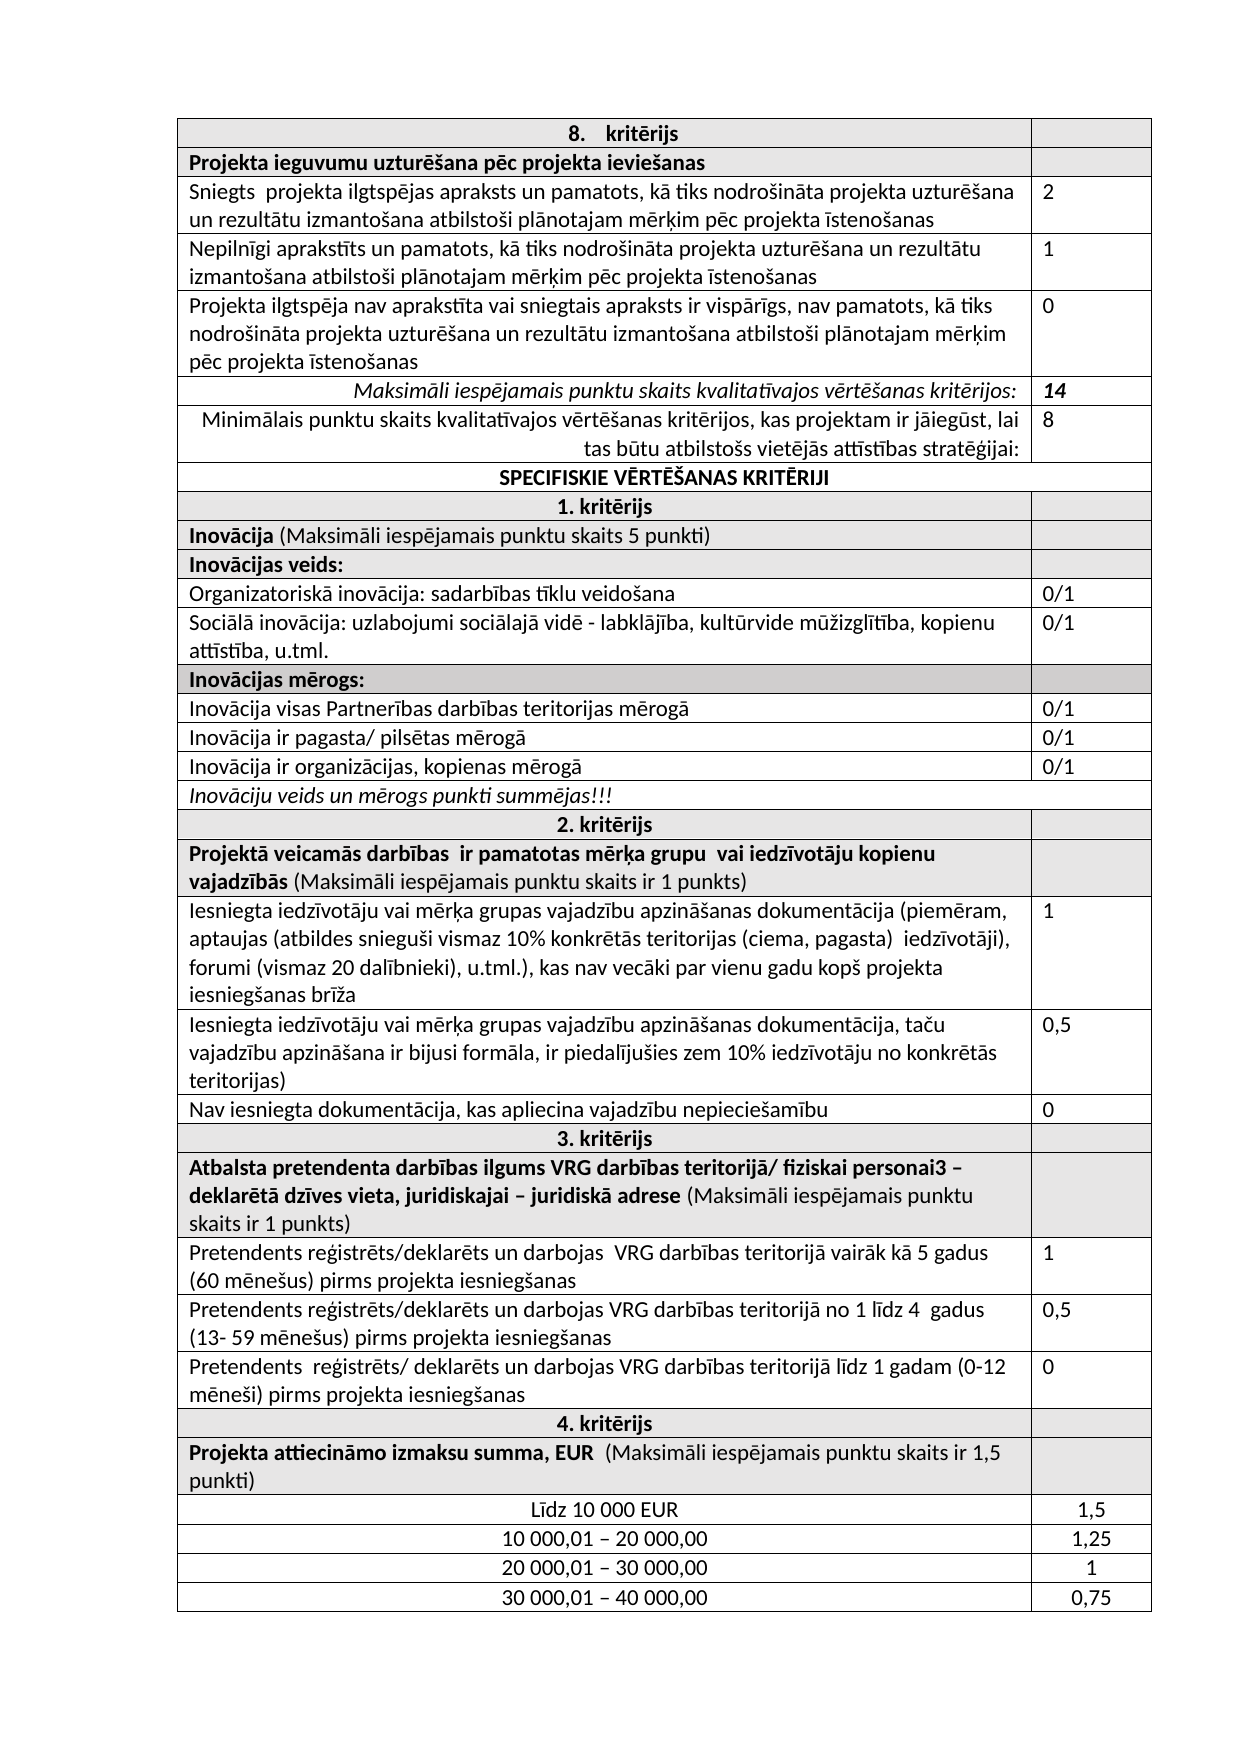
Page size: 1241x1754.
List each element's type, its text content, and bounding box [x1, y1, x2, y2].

table_cell 4. kritērijs [178, 1409, 1031, 1437]
table_cell [1032, 810, 1151, 838]
table_cell Organizatoriskā inovācija: sadarbības tīklu veidošana [178, 579, 1031, 607]
table_cell Inovācija ir pagasta/ pilsētas mērogā [178, 723, 1031, 751]
table_cell 30 000,01 – 40 000,00 [178, 1583, 1031, 1611]
table_cell Nav iesniegta dokumentācija, kas apliecina vajadzību nepieciešamību [178, 1095, 1031, 1123]
table_cell Sociālā inovācija: uzlabojumi sociālajā vidē - labklājība, kultūrvide mūžizglītība, kopienu attīstība, u.tml. [178, 608, 1031, 664]
table_cell 0/1 [1032, 723, 1151, 751]
table_cell 1,5 [1032, 1495, 1151, 1523]
table_cell [1032, 1124, 1151, 1152]
table_cell Pretendents reģistrēts/ deklarēts un darbojas VRG darbības teritorijā līdz 1 gadam (0-12 mēneši) pirms projekta iesniegšanas [178, 1352, 1031, 1408]
table_cell Minimālais punktu skaits kvalitatīvajos vērtēšanas kritērijos, kas projektam ir jāiegūst, lai tas būtu atbilstošs vietējās attīstības stratēģijai: [178, 406, 1031, 462]
table_cell Pretendents reģistrēts/deklarēts un darbojas VRG darbības teritorijā vairāk kā 5 gadus (60 mēnešus) pirms projekta iesniegšanas [178, 1238, 1031, 1294]
table_cell 1 [1032, 1238, 1151, 1294]
table_cell Nepilnīgi aprakstīts un pamatots, kā tiks nodrošināta projekta uzturēšana un rezultātu izmantošana atbilstoši plānotajam mērķim pēc projekta īstenošanas [178, 234, 1031, 290]
table_cell 0,5 [1032, 1010, 1151, 1094]
table_cell 0/1 [1032, 752, 1151, 780]
table_cell [1032, 1153, 1151, 1237]
table_cell Sniegts projekta ilgtspējas apraksts un pamatots, kā tiks nodrošināta projekta uzturēšana un rezultātu izmantošana atbilstoši plānotajam mērķim pēc projekta īstenošanas [178, 177, 1031, 233]
table_cell 8 [1032, 406, 1151, 462]
table_cell Iesniegta iedzīvotāju vai mērķa grupas vajadzību apzināšanas dokumentācija (piemēram, aptaujas (atbildes snieguši vismaz 10% konkrētās teritorijas (ciema, pagasta) iedzīvotāji), forumi (vismaz 20 dalībnieki), u.tml.), kas nav vecāki par vienu gadu kopš projekta iesniegšanas brīža [178, 897, 1031, 1009]
table_cell 0/1 [1032, 579, 1151, 607]
table_cell Iesniegta iedzīvotāju vai mērķa grupas vajadzību apzināšanas dokumentācija, taču vajadzību apzināšana ir bijusi formāla, ir piedalījušies zem 10% iedzīvotāju no konkrētās teritorijas) [178, 1010, 1031, 1094]
table_cell Inovācija (Maksimāli iespējamais punktu skaits 5 punkti) [178, 521, 1031, 549]
table_cell 1 [1032, 1554, 1151, 1582]
table_cell 0/1 [1032, 608, 1151, 664]
table_cell 0,5 [1032, 1295, 1151, 1351]
table_cell [1032, 1409, 1151, 1437]
table_cell 0 [1032, 1352, 1151, 1408]
table_cell Inovācijas veids: [178, 550, 1031, 578]
table_cell 0 [1032, 1095, 1151, 1123]
table_cell Projekta attiecināmo izmaksu summa, EUR (Maksimāli iespējamais punktu skaits ir 1,5 punkti) [178, 1438, 1031, 1494]
table_cell 20 000,01 – 30 000,00 [178, 1554, 1031, 1582]
table_cell [1032, 492, 1151, 520]
table_cell Inovāciju veids un mērogs punkti summējas!!! [178, 781, 1151, 809]
table_cell 0/1 [1032, 694, 1151, 722]
table_cell 1. kritērijs [178, 492, 1031, 520]
table_cell [1032, 665, 1151, 693]
table_cell Atbalsta pretendenta darbības ilgums VRG darbības teritorijā/ fiziskai personai3 – deklarētā dzīves vieta, juridiskajai – juridiskā adrese (Maksimāli iespējamais punktu skaits ir 1 punkts) [178, 1153, 1031, 1237]
table_cell kritērijs [178, 119, 1031, 147]
table_cell Inovācijas mērogs: [178, 665, 1031, 693]
table_cell [1032, 1438, 1151, 1494]
table_cell Pretendents reģistrēts/deklarēts un darbojas VRG darbības teritorijā no 1 līdz 4 gadus (13- 59 mēnešus) pirms projekta iesniegšanas [178, 1295, 1031, 1351]
table_cell 1,25 [1032, 1525, 1151, 1552]
table_cell [1032, 148, 1151, 176]
table_cell Projektā veicamās darbības ir pamatotas mērķa grupu vai iedzīvotāju kopienu vajadzībās (Maksimāli iespējamais punktu skaits ir 1 punkts) [178, 840, 1031, 896]
table_cell Inovācija visas Partnerības darbības teritorijas mērogā [178, 694, 1031, 722]
table_cell 0,75 [1032, 1583, 1151, 1611]
table_cell 14 [1032, 377, 1151, 404]
table_cell [1032, 550, 1151, 578]
table_cell 1 [1032, 234, 1151, 290]
table_cell Inovācija ir organizācijas, kopienas mērogā [178, 752, 1031, 780]
table_cell 3. kritērijs [178, 1124, 1031, 1152]
table_cell Maksimāli iespējamais punktu skaits kvalitatīvajos vērtēšanas kritērijos: [178, 377, 1031, 404]
table_cell Projekta ilgtspēja nav aprakstīta vai sniegtais apraksts ir vispārīgs, nav pamatots, kā tiks nodrošināta projekta uzturēšana un rezultātu izmantošana atbilstoši plānotajam mērķim pēc projekta īstenošanas [178, 291, 1031, 376]
table_cell 10 000,01 – 20 000,00 [178, 1525, 1031, 1552]
table_cell 1 [1032, 897, 1151, 1009]
table_cell [1032, 119, 1151, 147]
table_cell Līdz 10 000 EUR [178, 1495, 1031, 1523]
table_cell [1032, 840, 1151, 896]
table_cell Projekta ieguvumu uzturēšana pēc projekta ieviešanas [178, 148, 1031, 176]
table_cell SPECIFISKIE VĒRTĒŠANAS KRITĒRIJI [178, 463, 1151, 491]
table_cell 0 [1032, 291, 1151, 376]
table_cell 2. kritērijs [178, 810, 1031, 838]
table_cell 2 [1032, 177, 1151, 233]
table_cell [1032, 521, 1151, 549]
